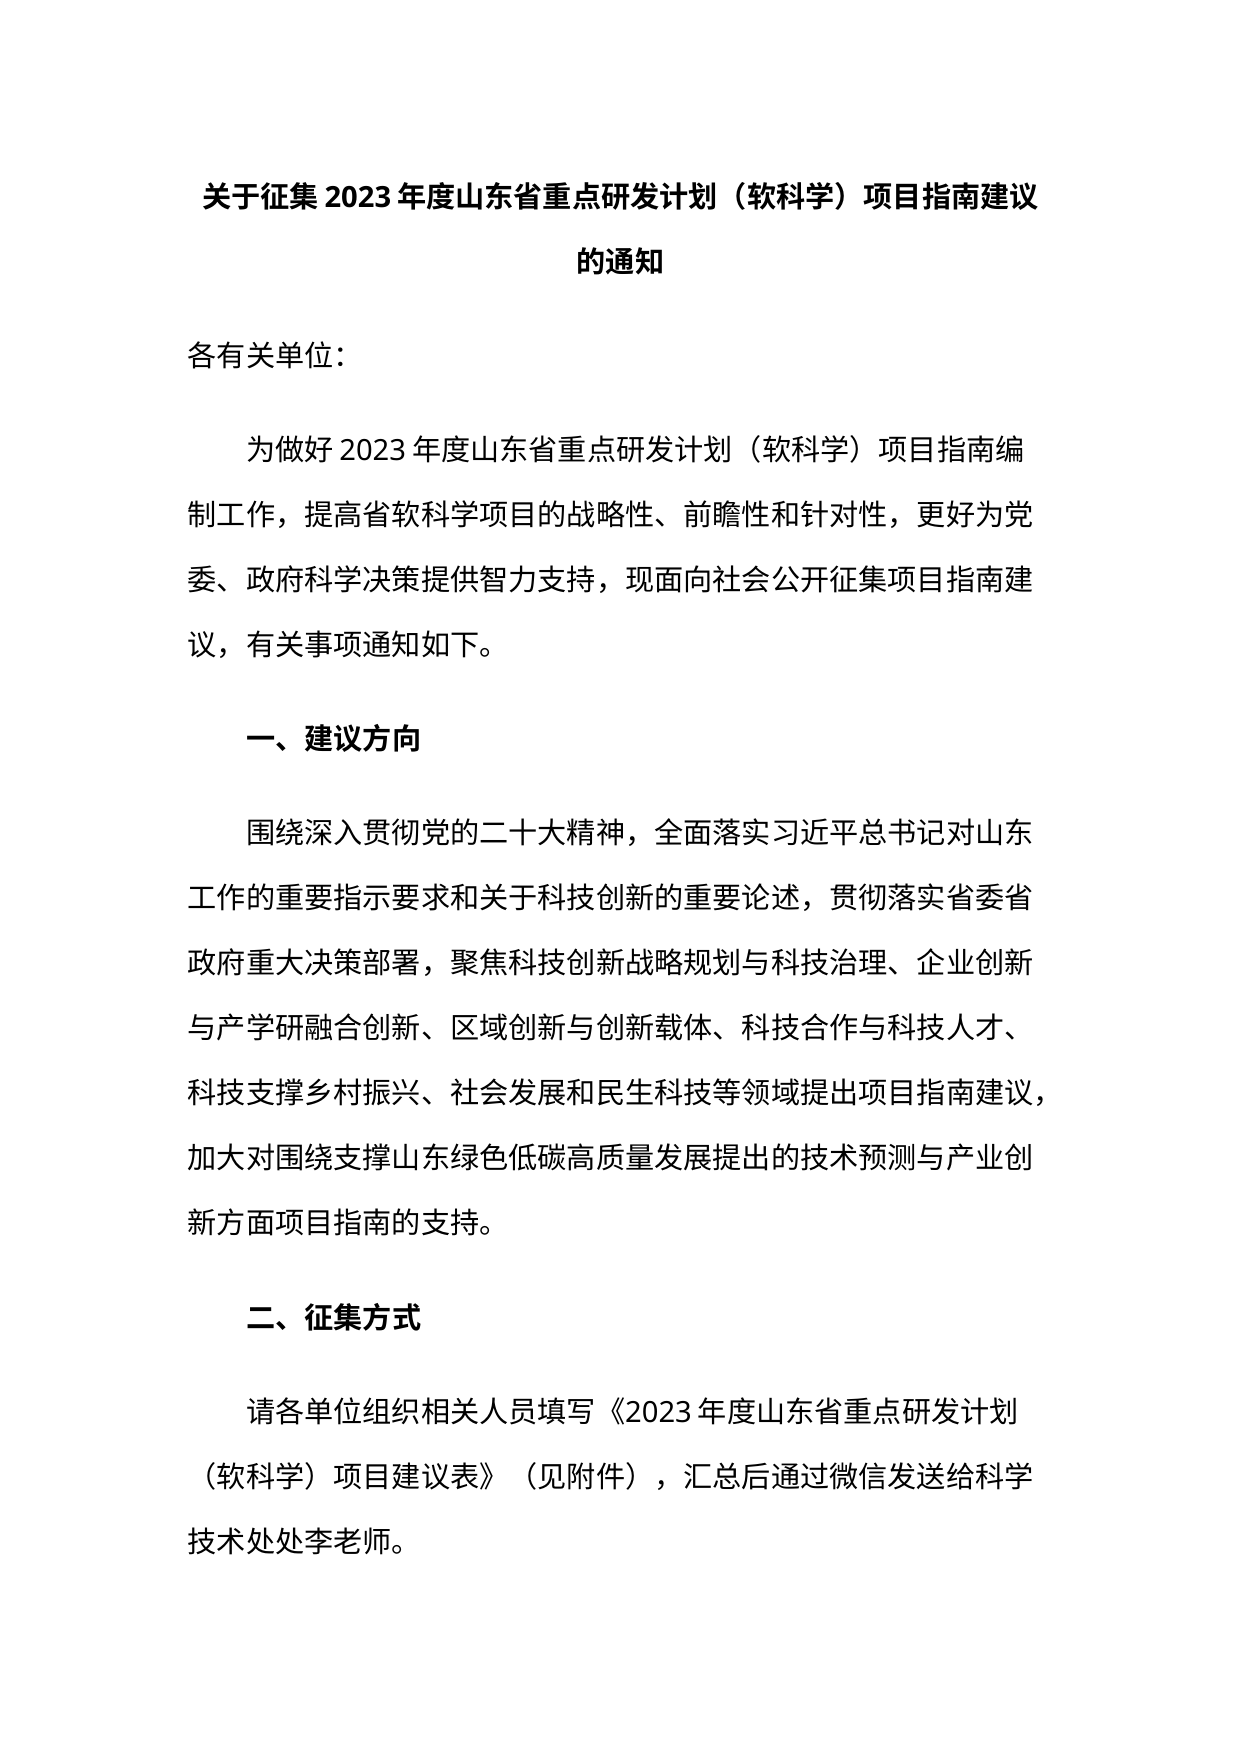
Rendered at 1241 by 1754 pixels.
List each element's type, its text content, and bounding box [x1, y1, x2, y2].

text 请各单位组织相关人员填写《2023年度山东省重点研发计划（软科学）项目建议表》（见附件），汇总后通过微信发送给科学技术处处李老师。 [187, 1377, 1053, 1572]
text 二、征集方式 [187, 1283, 1053, 1348]
text 为做好2023年度山东省重点研发计划（软科学）项目指南编制工作，提高省软科学项目的战略性、前瞻性和针对性，更好为党委、政府科学决策提供智力支持，现面向社会公开征集项目指南建议，有关事项通知如下。 [187, 415, 1053, 675]
text 各有关单位： [187, 321, 1053, 386]
subtitle 关于征集2023年度山东省重点研发计划（软科学）项目指南建议的通知 [187, 162, 1053, 292]
text 围绕深入贯彻党的二十大精神，全面落实习近平总书记对山东工作的重要指示要求和关于科技创新的重要论述，贯彻落实省委省政府重大决策部署，聚焦科技创新战略规划与科技治理、企业创新与产学研融合创新、区域创新与创新载体、科技合作与科技人才、科技支撑乡村振兴、社会发展和民生科技等领域提出项目指南建议，加大对围绕支撑山东绿色低碳高质量发展提出的技术预测与产业创新方面项目指南的支持。 [187, 799, 1053, 1254]
text 一、建议方向 [187, 704, 1053, 769]
